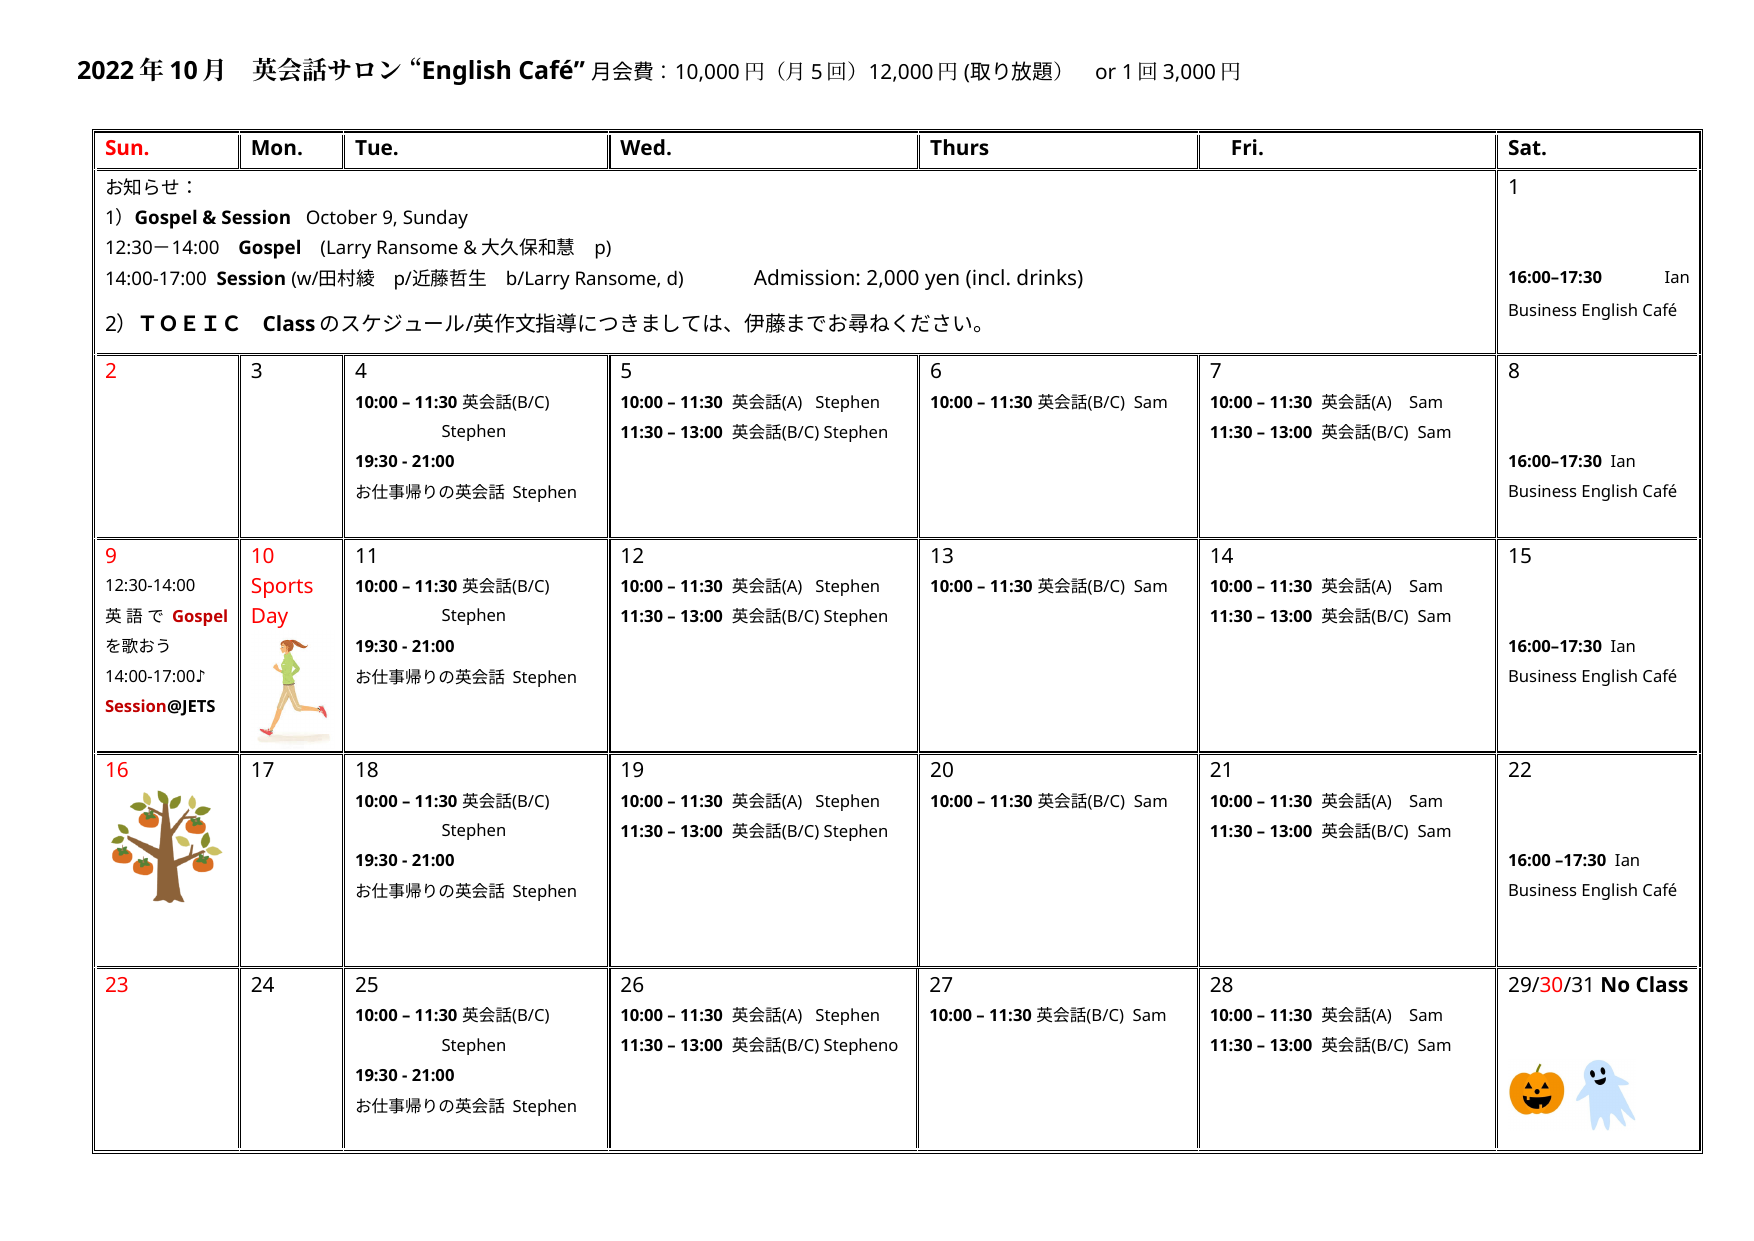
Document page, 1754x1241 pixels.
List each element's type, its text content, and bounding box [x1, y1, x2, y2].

table_cell 20 10:00 – 11:30 英会話(B/C) Sam [920, 755, 1197, 966]
table_header Thurs [919, 133, 1198, 168]
table_cell 25 10:00 – 11:30 英会話(B/C) Stephen 19:30 - 21:00 お仕事帰りの英会話 Stephen [344, 966, 609, 1150]
table_cell 7 10:00 – 11:30 英会話(A) Sam 11:30 – 13:00 英会話(B/C) Sam [1200, 356, 1495, 537]
table_cell 21 10:00 – 11:30 英会話(A) Sam 11:30 – 13:00 英会話(B/C) Sam [1200, 755, 1495, 966]
table_cell お知らせ： 1）Gospel & Session October 9, Sunday 12:30－14:00 Gospel (Larry Ransome & 大久保和慧 p) 14:00-17:00 Session (w/田村綾 p/近藤哲生 b/Larry Ransome, d) Admission: 2,000 yen (incl. drinks) 2）ＴＯＥＩＣ Classのスケジュール/英作文指導につきましては、伊藤までお尋ねください。 [94, 168, 1497, 352]
table_header Sat. [1497, 133, 1699, 168]
table_cell 15 16:00–17:30 Ian Business English Café [1498, 537, 1700, 751]
table_cell 29/30/31 No Class [1497, 966, 1701, 1150]
table_cell 14 10:00 – 11:30 英会話(A) Sam 11:30 – 13:00 英会話(B/C) Sam [1200, 540, 1495, 751]
table_cell 17 [241, 755, 342, 966]
table_cell 24 [239, 969, 343, 1150]
table_cell 19 10:00 – 11:30 英会話(A) Stephen 11:30 – 13:00 英会話(B/C) Stephen [611, 755, 917, 966]
table_cell 26 10:00 – 11:30 英会話(A) Stephen 11:30 – 13:00 英会話(B/C) Stepheno [609, 969, 918, 1150]
table_cell 13 10:00 – 11:30 英会話(B/C) Sam [920, 540, 1197, 751]
table_header Mon. [239, 132, 343, 168]
table_cell 18 10:00 – 11:30 英会話(B/C) Stephen 19:30 - 21:00 お仕事帰りの英会話 Stephen [345, 755, 607, 966]
table_cell 23 [94, 966, 239, 1150]
table_cell 2 [95, 353, 238, 537]
table_cell 8 16:00–17:30 Ian Business English Café [1498, 353, 1700, 537]
table_cell 6 10:00 – 11:30 英会話(B/C) Sam [920, 356, 1197, 537]
table_cell 22 16:00 –17:30 Ian Business English Café [1498, 751, 1700, 966]
table_header Tue. [344, 130, 609, 168]
table_cell 5 10:00 – 11:30 英会話(A) Stephen 11:30 – 13:00 英会話(B/C) Stephen [611, 356, 917, 537]
picture [250, 630, 335, 749]
text 2022年10月 英会話サロン “English Café” 月会費：10,000円（月5回）12,000円 (取り放題） or 1回3,000円 [77, 39, 1724, 99]
table_header Wed. [609, 130, 919, 168]
picture [104, 784, 229, 909]
table_cell 9 12:30-14:00 英語でGospelを歌おう 14:00-17:00♪ Session@JETS [95, 537, 238, 751]
table_cell 11 10:00 – 11:30 英会話(B/C) Stephen 19:30 - 21:00 お仕事帰りの英会話 Stephen [345, 540, 607, 751]
table_cell 4 10:00 – 11:30 英会話(B/C) Stephen 19:30 - 21:00 お仕事帰りの英会話 Stephen [345, 356, 607, 537]
table_cell 28 10:00 – 11:30 英会話(A) Sam 11:30 – 13:00 英会話(B/C) Sam [1198, 966, 1497, 1150]
table_cell 16 [95, 751, 238, 966]
picture [1507, 1059, 1637, 1131]
table_cell 3 [241, 356, 342, 537]
table_cell 10 Sports Day [241, 540, 342, 751]
table_cell 27 10:00 – 11:30 英会話(B/C) Sam [918, 969, 1198, 1150]
table_header Fri. [1198, 130, 1497, 168]
table_cell 1 16:00–17:30 Ian Business English Café [1497, 168, 1701, 352]
table_cell 12 10:00 – 11:30 英会話(A) Stephen 11:30 – 13:00 英会話(B/C) Stephen [611, 540, 917, 751]
table_header Sun. [95, 133, 239, 168]
